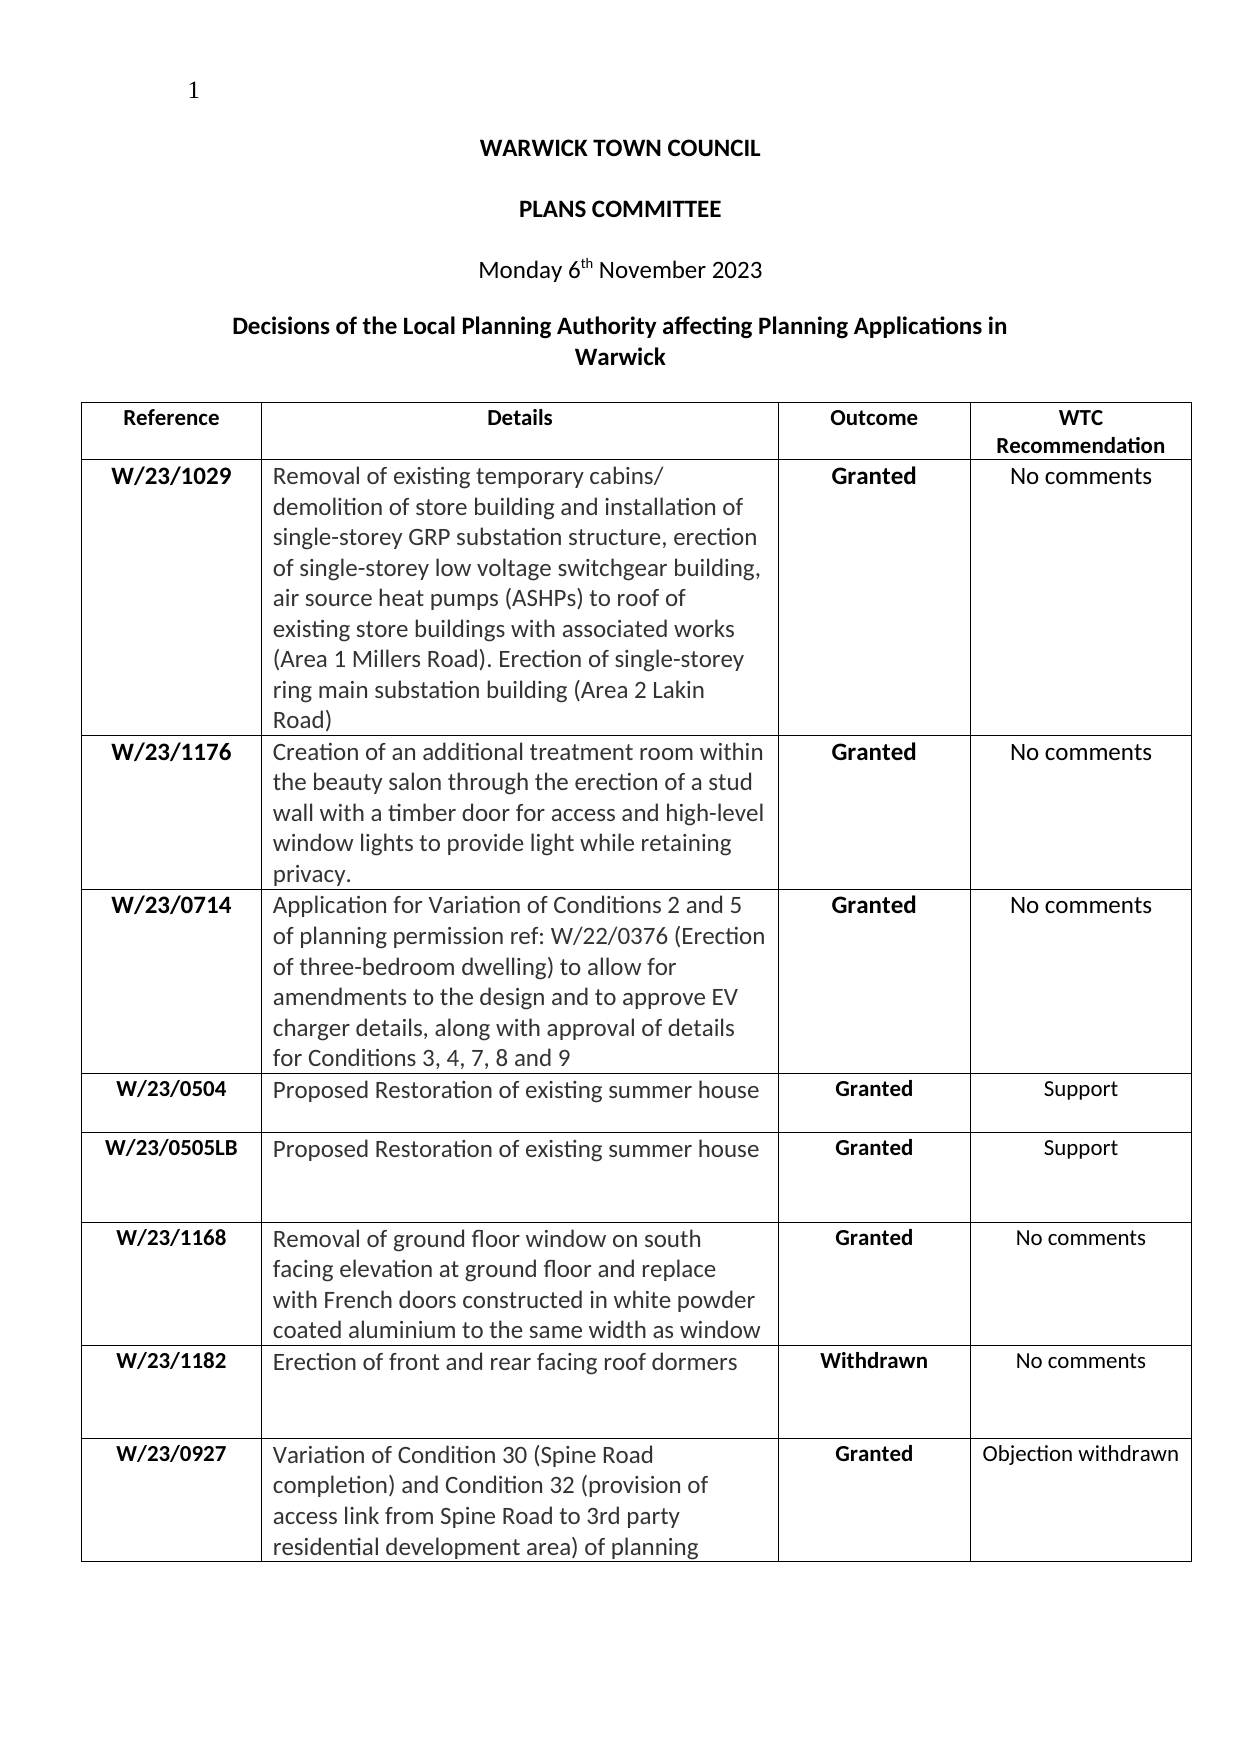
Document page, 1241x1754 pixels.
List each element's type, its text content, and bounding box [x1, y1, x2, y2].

table_header Reference [82, 403, 261, 459]
text Monday 6th November 2023 [187, 254, 1053, 285]
table_cell W/23/1182 [82, 1346, 261, 1438]
table_cell No comments [971, 890, 1191, 1073]
text PLANS COMMITTEE [187, 193, 1053, 224]
table_cell Proposed Restoration of existing summer house [262, 1074, 778, 1132]
table_header Details [262, 403, 778, 459]
table_cell Support [971, 1133, 1191, 1222]
table_cell Withdrawn [779, 1346, 970, 1438]
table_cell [262, 1439, 778, 1561]
table_cell Granted [779, 460, 970, 735]
table_cell No comments [971, 1223, 1191, 1345]
table_cell W/23/0505LB [82, 1133, 261, 1222]
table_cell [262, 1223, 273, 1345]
table_cell Removal of existing temporary cabins/ demolition of store building and installation of single-storey GRP substation structure, erection of single-storey low voltage switchgear building, air source heat pumps (ASHPs) to roof of existing store buildings with associated works (Area 1 Millers Road). Erection of single-storey ring main substation building (Area 2 Lakin Road) [332, 460, 778, 735]
table_cell Granted [779, 736, 970, 888]
table_header WTC Recommendation [971, 403, 1191, 459]
table_cell Creation of an additional treatment room within the beauty salon through the erection of a stud wall with a timber door for access and high-level window lights to provide light while retaining privacy. [262, 736, 778, 888]
table_cell W/23/0504 [82, 1074, 261, 1132]
table_cell No comments [971, 1346, 1191, 1438]
table_cell W/23/0927 [82, 1439, 261, 1561]
table_cell Granted [779, 890, 970, 1073]
table_cell Application for Variation of Conditions 2 and 5 of planning permission ref: W/22/0376 (Erection of three-bedroom dwelling) to allow for amendments to the design and to approve EV charger details, along with approval of details for Conditions 3, 4, 7, 8 and 9 [571, 890, 778, 1073]
title WARWICK TOWN COUNCIL [187, 132, 1053, 163]
table_header Outcome [779, 403, 970, 459]
table_cell Granted [779, 1223, 970, 1345]
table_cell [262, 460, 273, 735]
subtitle Decisions of the Local Planning Authority affecting Planning Applications in Warwick [187, 311, 1053, 372]
table_cell Objection withdrawn [971, 1439, 1191, 1561]
table_cell W/23/0714 [82, 890, 261, 1073]
table_cell Erection of front and rear facing roof dormers [262, 1346, 778, 1438]
table_cell W/23/1029 [82, 460, 261, 735]
table_cell Granted [779, 1133, 970, 1222]
table_cell W/23/1168 [82, 1223, 261, 1345]
table_cell Granted [779, 1074, 970, 1132]
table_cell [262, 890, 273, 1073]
table_cell Support [971, 1074, 1191, 1132]
table_cell Granted [779, 1439, 970, 1561]
table_cell No comments [971, 736, 1191, 888]
table_cell W/23/1176 [82, 736, 261, 888]
table_cell No comments [971, 460, 1191, 735]
table_cell Proposed Restoration of existing summer house [262, 1133, 778, 1222]
